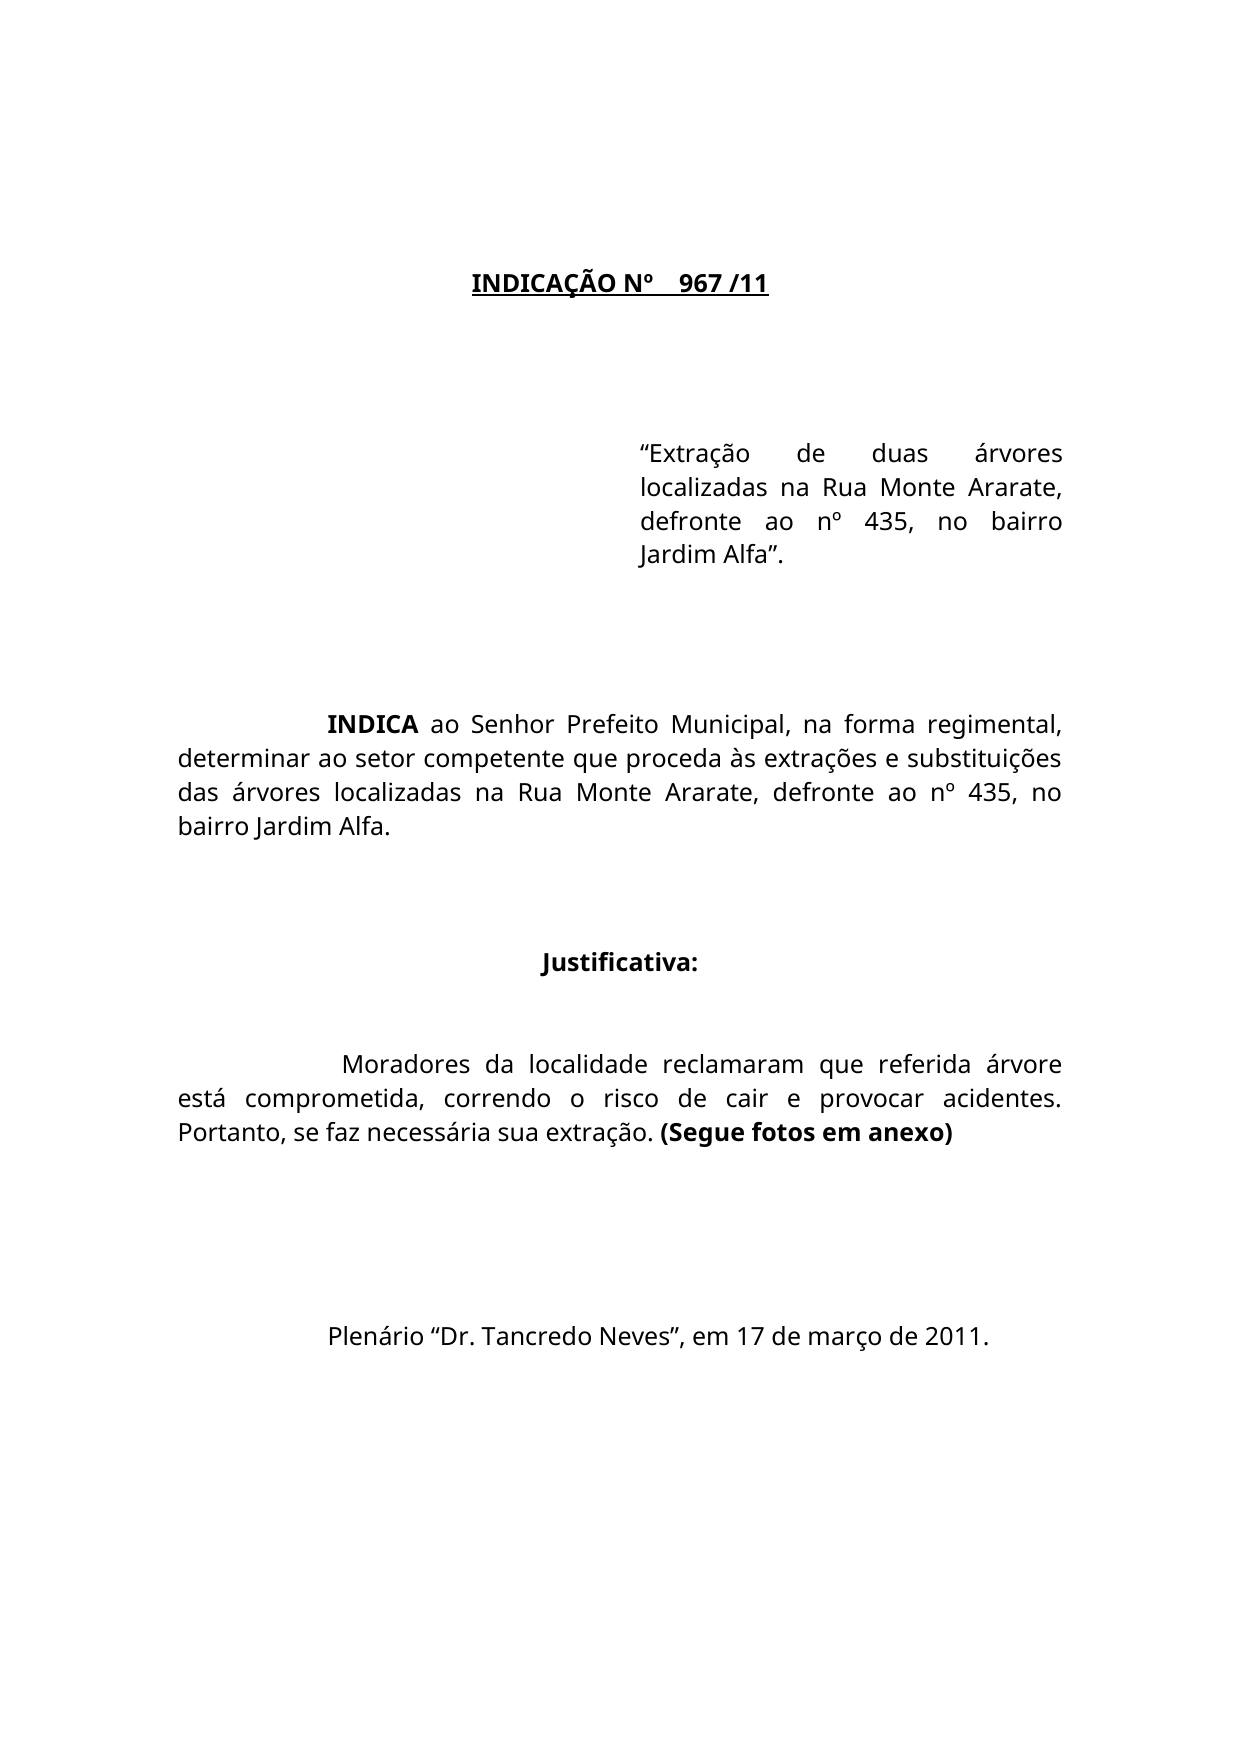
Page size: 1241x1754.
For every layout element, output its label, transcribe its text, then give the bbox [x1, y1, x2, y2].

text Plenário “Dr. Tancredo Neves”, em 17 de março de 2011. [177, 1318, 1063, 1352]
text INDICA ao Senhor Prefeito Municipal, na forma regimental, determinar ao setor competente que proceda às extrações e substituições das árvores localizadas na Rua Monte Ararate, defronte ao nº 435, no bairro Jardim Alfa. [177, 707, 1063, 843]
text “Extração de duas árvores localizadas na Rua Monte Ararate, defronte ao nº 435, no bairro Jardim Alfa”. [640, 436, 1063, 571]
text Moradores da localidade reclamaram que referida árvore está comprometida, correndo o risco de cair e provocar acidentes. Portanto, se faz necessária sua extração. (Segue fotos em anexo) [177, 1047, 1063, 1149]
text Justificativa: [177, 945, 1063, 979]
title INDICAÇÃO Nº 967 /11 [177, 266, 1063, 300]
